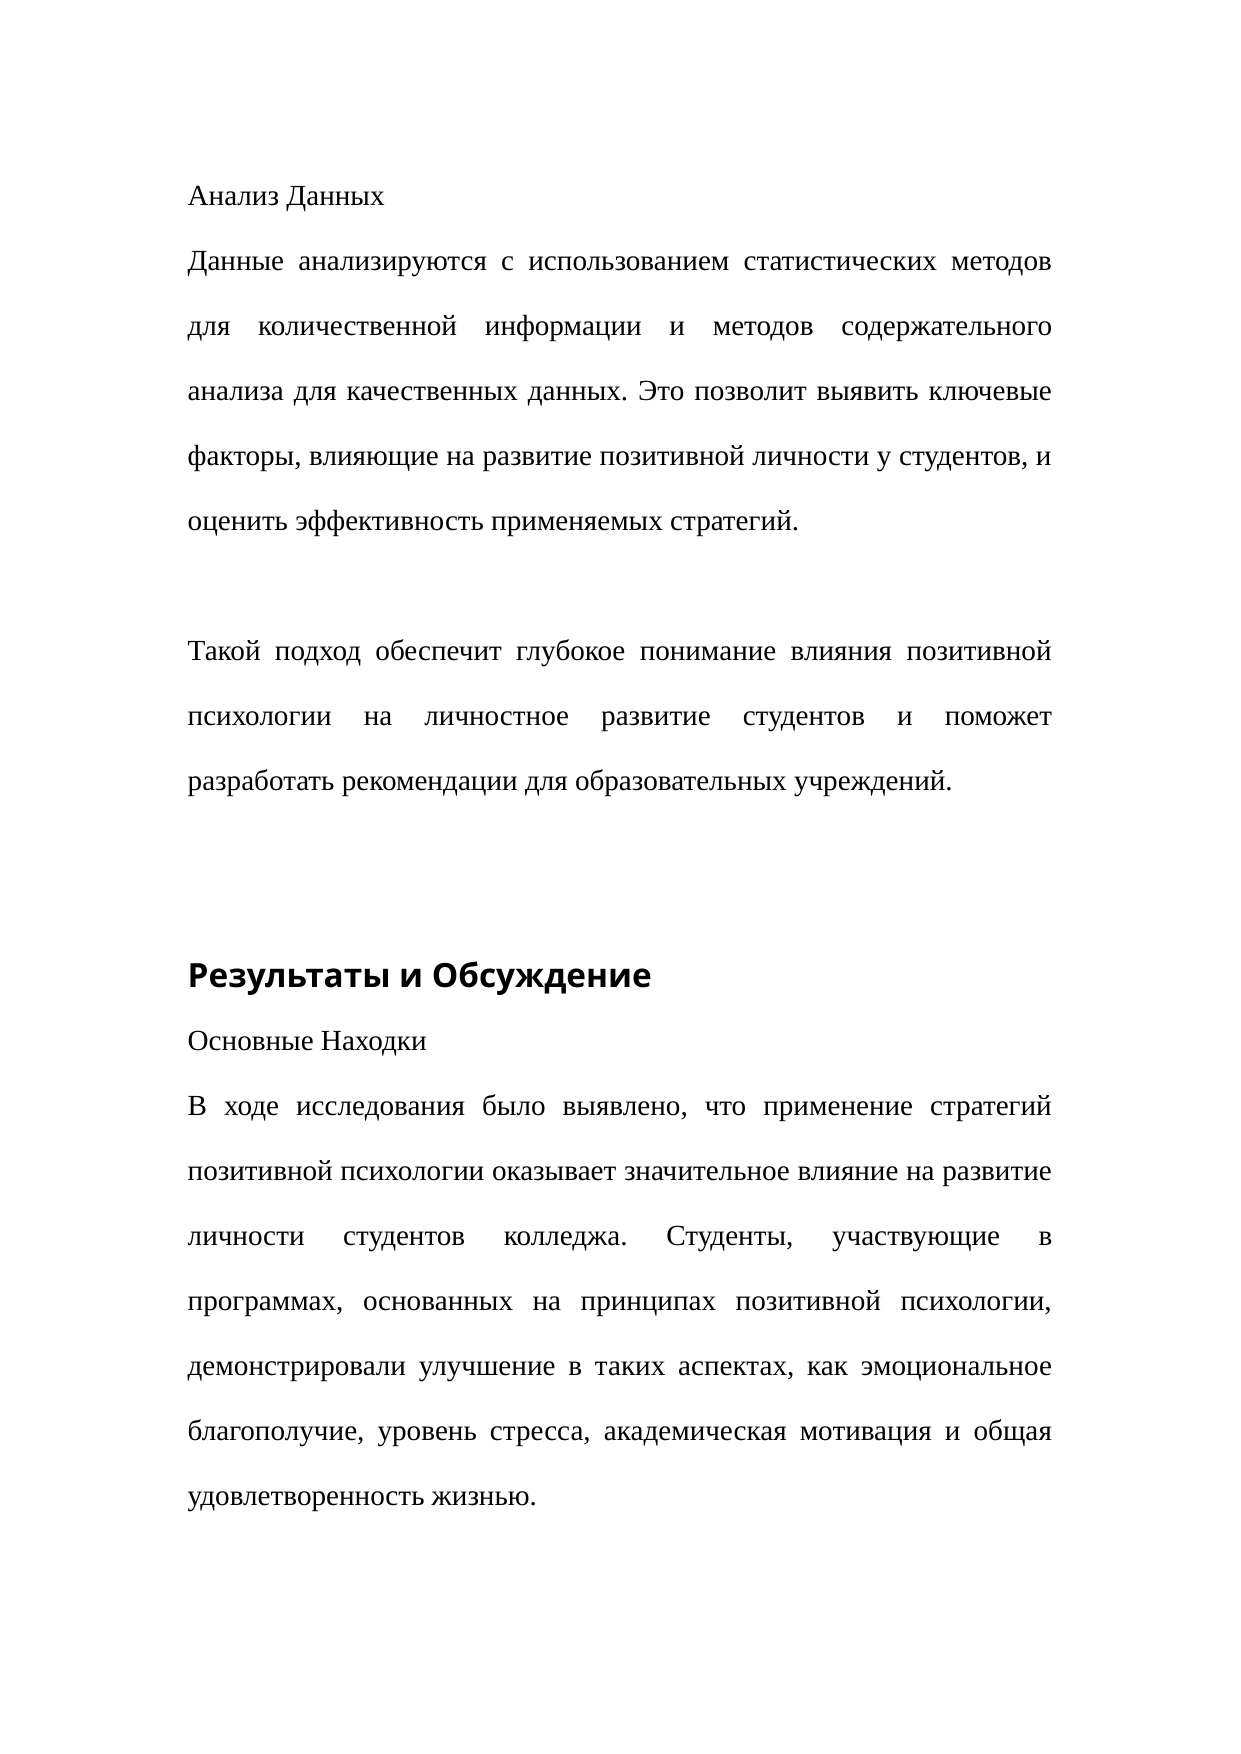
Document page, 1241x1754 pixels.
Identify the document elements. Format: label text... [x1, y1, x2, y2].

text Данные анализируются с использованием статистических методов для количественной информации и методов содержательного анализа для качественных данных. Это позволит выявить ключевые факторы, влияющие на развитие позитивной личности у студентов, и оценить эффективность применяемых стратегий. [187, 227, 1053, 552]
text Результаты и Обсуждение [187, 942, 1053, 1007]
text В ходе исследования было выявлено, что применение стратегий позитивной психологии оказывает значительное влияние на развитие личности студентов колледжа. Студенты, участвующие в программах, основанных на принципах позитивной психологии, демонстрировали улучшение в таких аспектах, как эмоциональное благополучие, уровень стресса, академическая мотивация и общая удовлетворенность жизнью. [187, 1072, 1053, 1527]
text Анализ Данных [187, 162, 1053, 227]
text Такой подход обеспечит глубокое понимание влияния позитивной психологии на личностное развитие студентов и поможет разработать рекомендации для образовательных учреждений. [187, 617, 1053, 812]
text Основные Находки [187, 1007, 1053, 1072]
